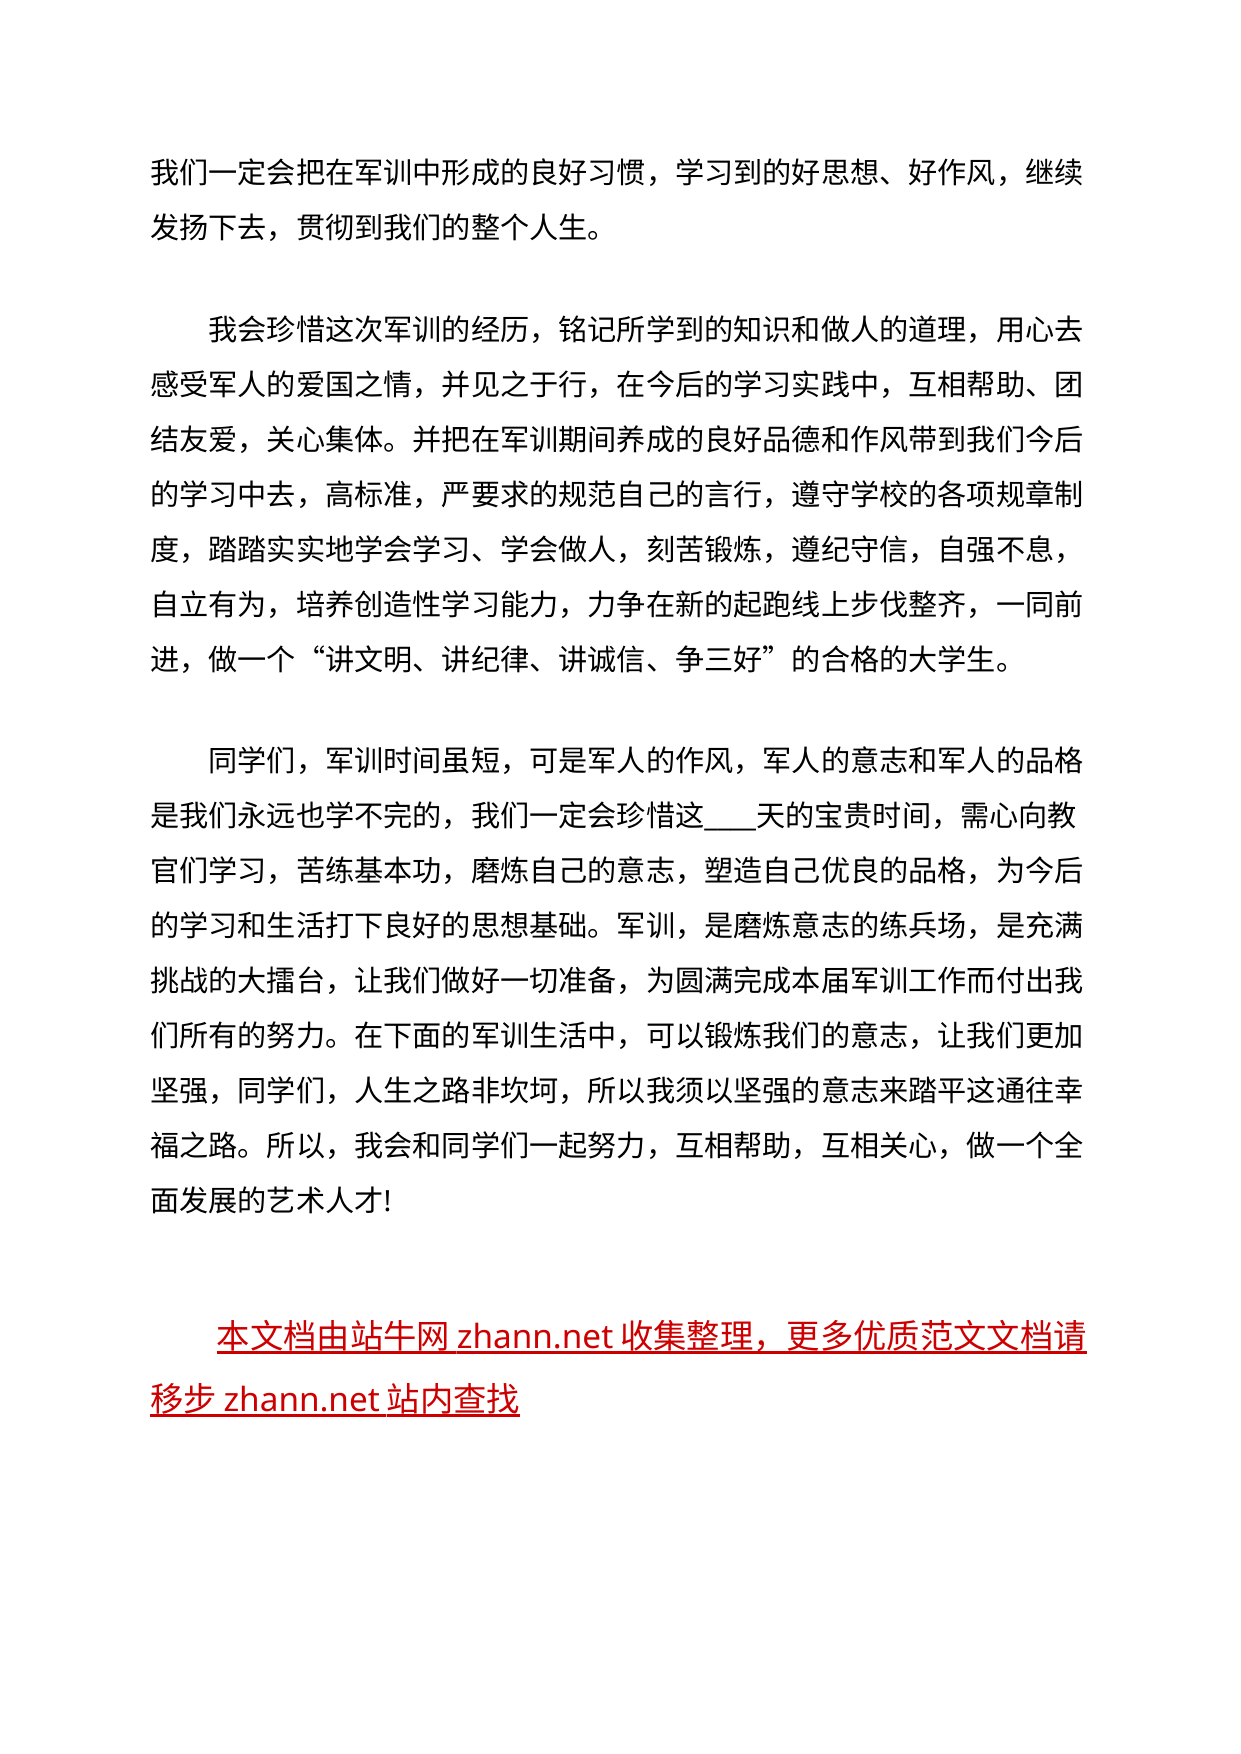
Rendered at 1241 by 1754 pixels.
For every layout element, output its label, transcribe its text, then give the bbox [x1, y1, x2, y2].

text 我会珍惜这次军训的经历，铭记所学到的知识和做人的道理，用心去感受军人的爱国之情，并见之于行，在今后的学习实践中，互相帮助、团结友爱，关心集体。并把在军训期间养成的良好品德和作风带到我们今后的学习中去，高标准，严要求的规范自己的言行，遵守学校的各项规章制度，踏踏实实地学会学习、学会做人，刻苦锻炼，遵纪守信，自强不息，自立有为，培养创造性学习能力，力争在新的起跑线上步伐整齐，一同前进，做一个“讲文明、讲纪律、讲诚信、争三好”的合格的大学生。 [150, 307, 1090, 678]
text 本文档由站牛网zhann.net收集整理，更多优质范文文档请移步zhann.net站内查找 [150, 1310, 1090, 1422]
text 同学们，军训时间虽短，可是军人的作风，军人的意志和军人的品格是我们永远也学不完的，我们一定会珍惜这____天的宝贵时间，需心向教官们学习，苦练基本功，磨炼自己的意志，塑造自己优良的品格，为今后的学习和生活打下良好的思想基础。军训，是磨炼意志的练兵场，是充满挑战的大擂台，让我们做好一切准备，为圆满完成本届军训工作而付出我们所有的努力。在下面的军训生活中，可以锻炼我们的意志，让我们更加坚强，同学们，人生之路非坎坷，所以我须以坚强的意志来踏平这通往幸福之路。所以，我会和同学们一起努力，互相帮助，互相关心，做一个全面发展的艺术人才! [150, 738, 1090, 1219]
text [150, 150, 1090, 247]
